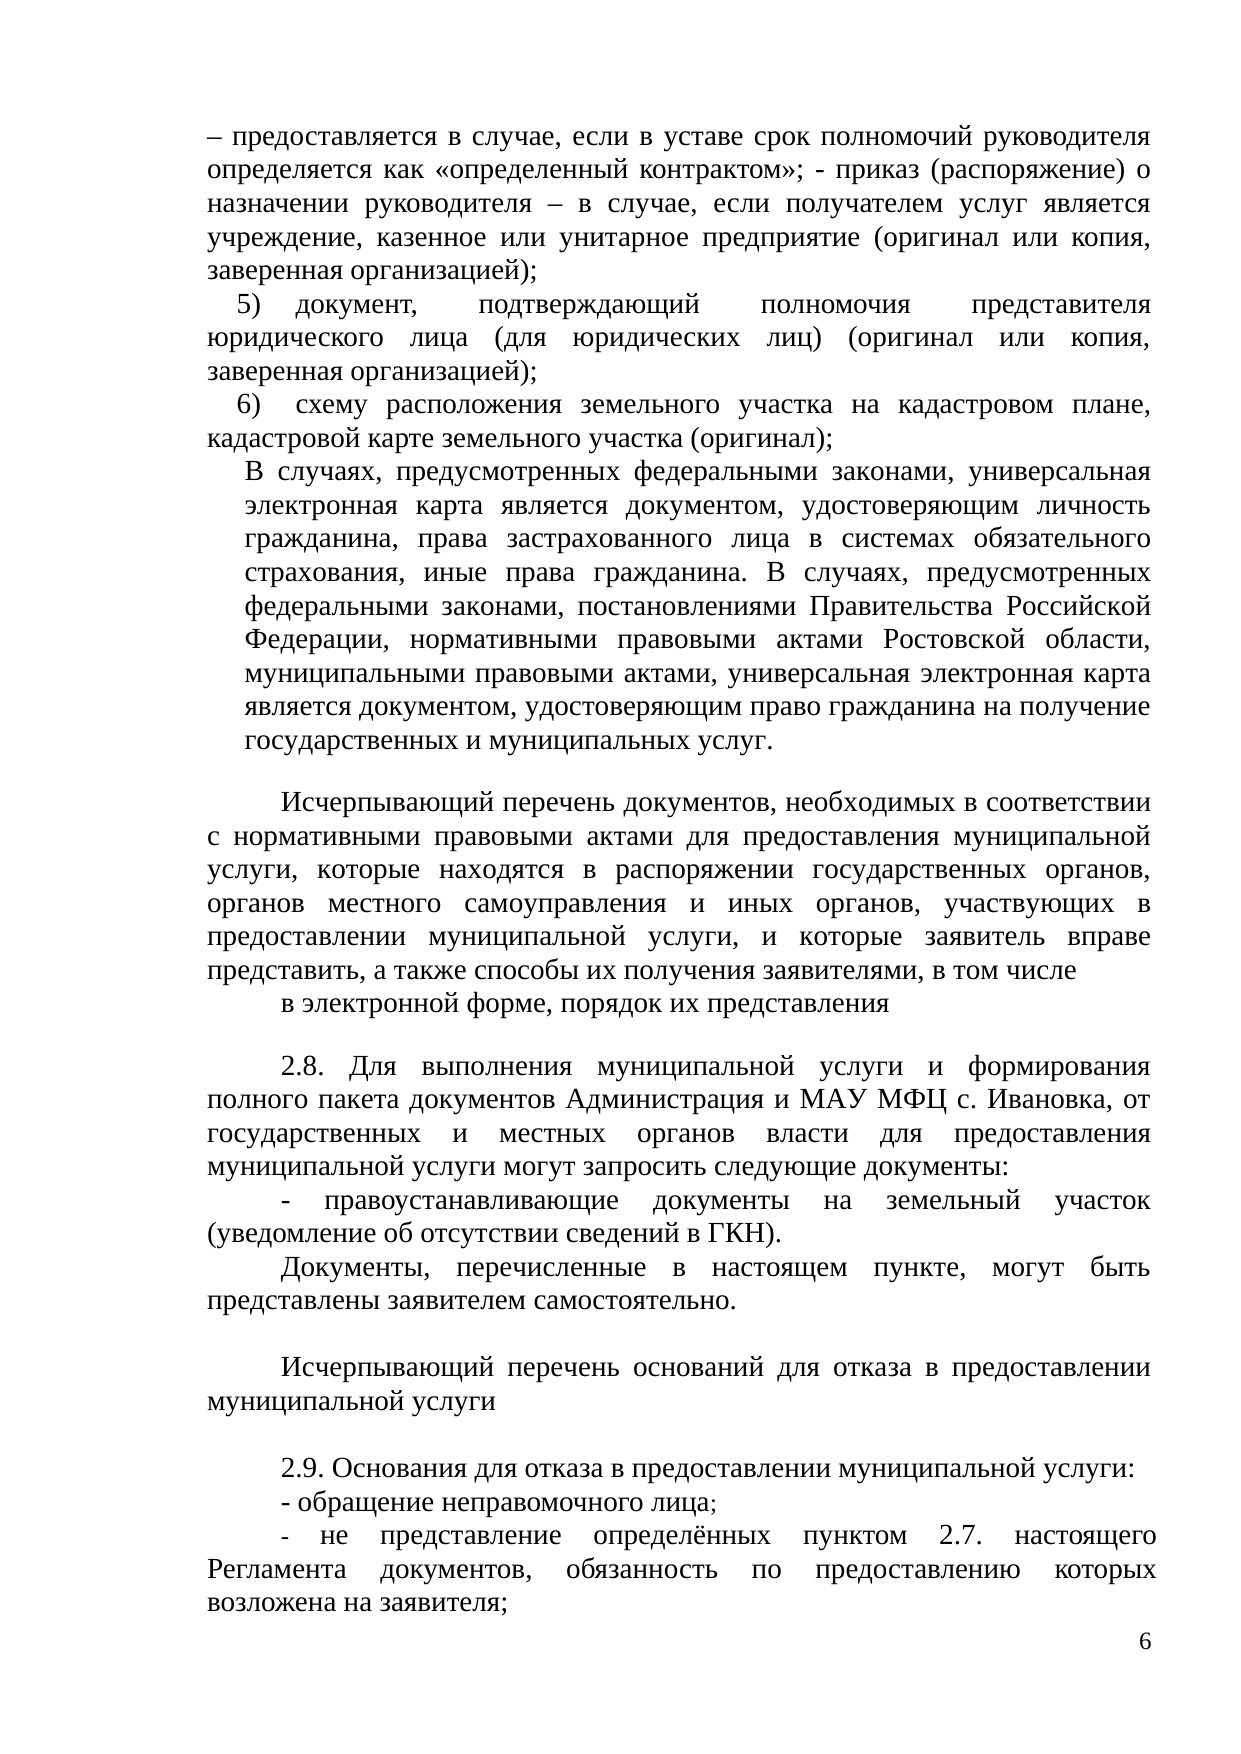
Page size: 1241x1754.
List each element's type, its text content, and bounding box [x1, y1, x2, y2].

text - обращение неправомочного лица; [207, 1484, 1157, 1517]
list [207, 118, 1152, 286]
text Исчерпывающий перечень документов, необходимых в соответствии с нормативными правовыми актами для предоставления муниципальной услуги, которые находятся в распоряжении государственных органов, органов местного самоуправления и иных органов, участвующих в предоставлении муниципальной услуги, и которые заявитель вправе представить, а также способы их получения заявителями, в том числе [207, 784, 1152, 985]
text 2.8. Для выполнения муниципальной услуги и формирования полного пакета документов Администрация и МАУ МФЦ с. Ивановка, от государственных и местных органов власти для предоставления муниципальной услуги могут запросить следующие документы: [207, 1048, 1152, 1182]
text Исчерпывающий перечень оснований для отказа в предоставлении муниципальной услуги [207, 1349, 1152, 1417]
list документ, подтверждающий полномочия представителя юридического лица (для юридических лиц) (оригинал или копия, заверенная организацией); [207, 286, 1152, 386]
text Документы, перечисленные в настоящем пункте, могут быть представлены заявителем самостоятельно. [207, 1249, 1152, 1316]
text - правоустанавливающие документы на земельный участок (уведомление об отсутствии сведений в ГКН). [207, 1182, 1152, 1249]
list схему расположения земельного участка на кадастровом плане, кадастровой карте земельного участка (оригинал); [207, 386, 1152, 453]
text В случаях, предусмотренных федеральными законами, универсальная электронная карта является документом, удостоверяющим личность гражданина, права застрахованного лица в системах обязательного страхования, иные права гражданина. В случаях, предусмотренных федеральными законами, постановлениями Правительства Российской Федерации, нормативными правовыми актами Ростовской области, муниципальными правовыми актами, универсальная электронная карта является документом, удостоверяющим право гражданина на получение государственных и муниципальных услуг. [244, 453, 1152, 755]
text 2.9. Основания для отказа в предоставлении муниципальной услуги: [207, 1450, 1152, 1484]
text в электронной форме, порядок их представления [207, 985, 1152, 1019]
text - не представление определённых пунктом 2.7. настоящего Регламента документов, обязанность по предоставлению которых возложена на заявителя; [207, 1517, 1157, 1618]
